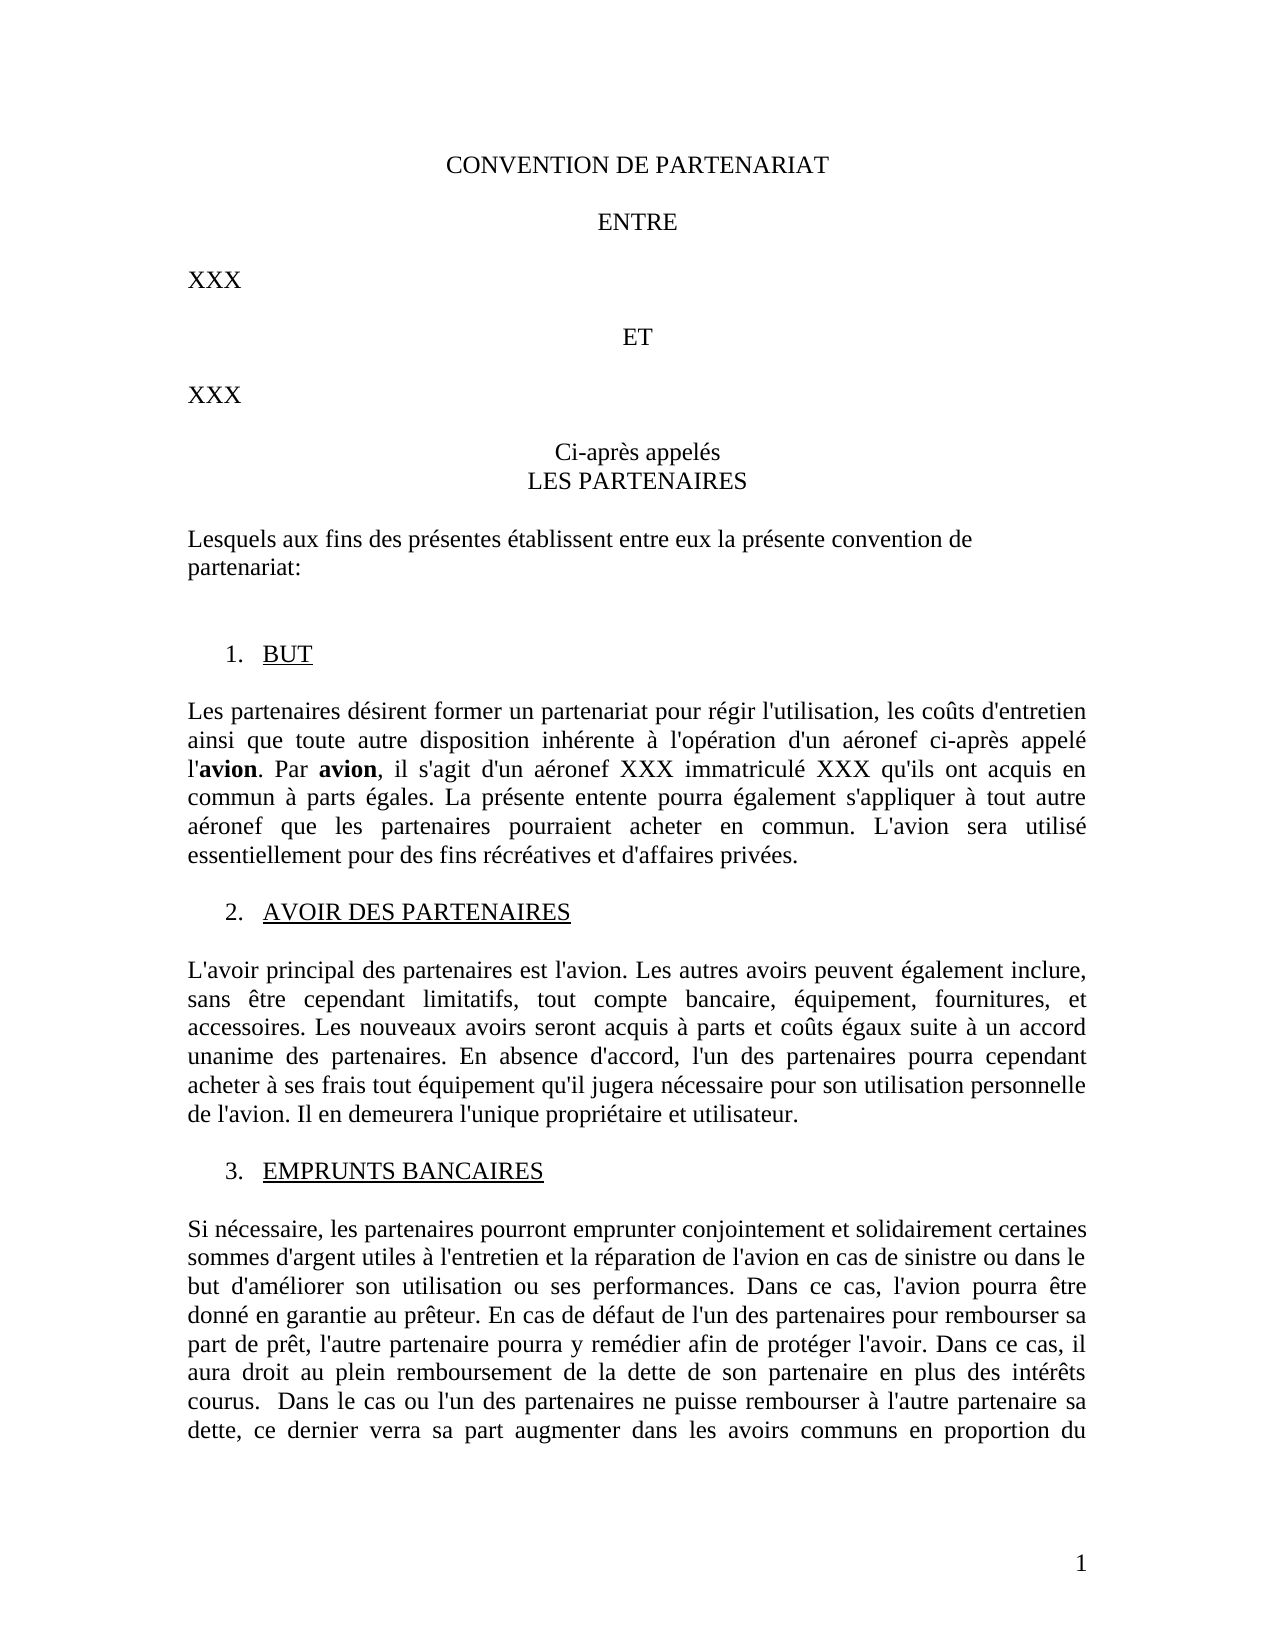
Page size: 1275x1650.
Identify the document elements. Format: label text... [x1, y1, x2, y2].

text LES PARTENAIRES [187, 466, 1087, 495]
text ENTRE [187, 207, 1087, 236]
list AVOIR DES PARTENAIRES [225, 897, 1087, 926]
text Lesquels aux fins des présentes établissent entre eux la présente convention de partenariat: [187, 524, 1087, 581]
text Les partenaires désirent former un partenariat pour régir l'utilisation, les coûts d'entretien ainsi que toute autre disposition inhérente à l'opération d'un aéronef ci-après appelé l'avion. Par avion, il s'agit d'un aéronef XXX immatriculé XXX qu'ils ont acquis en commun à parts égales. La présente entente pourra également s'appliquer à tout autre aéronef que les partenaires pourraient acheter en commun. L'avion sera utilisé essentiellement pour des fins récréatives et d'affaires privées. [187, 696, 1087, 869]
text ET [187, 322, 1087, 351]
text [187, 1214, 1087, 1444]
text XXX [187, 380, 1087, 409]
list EMPRUNTS BANCAIRES [225, 1156, 1087, 1185]
list BUT [225, 639, 1087, 667]
text CONVENTION DE PARTENARIAT [187, 150, 1087, 179]
text L'avoir principal des partenaires est l'avion. Les autres avoirs peuvent également inclure, sans être cependant limitatifs, tout compte bancaire, équipement, fournitures, et accessoires. Les nouveaux avoirs seront acquis à parts et coûts égaux suite à un accord unanime des partenaires. En absence d'accord, l'un des partenaires pourra cependant acheter à ses frais tout équipement qu'il jugera nécessaire pour son utilisation personnelle de l'avion. Il en demeurera l'unique propriétaire et utilisateur. [187, 955, 1087, 1127]
text Ci-après appelés [187, 437, 1087, 466]
text XXX [187, 265, 1087, 294]
